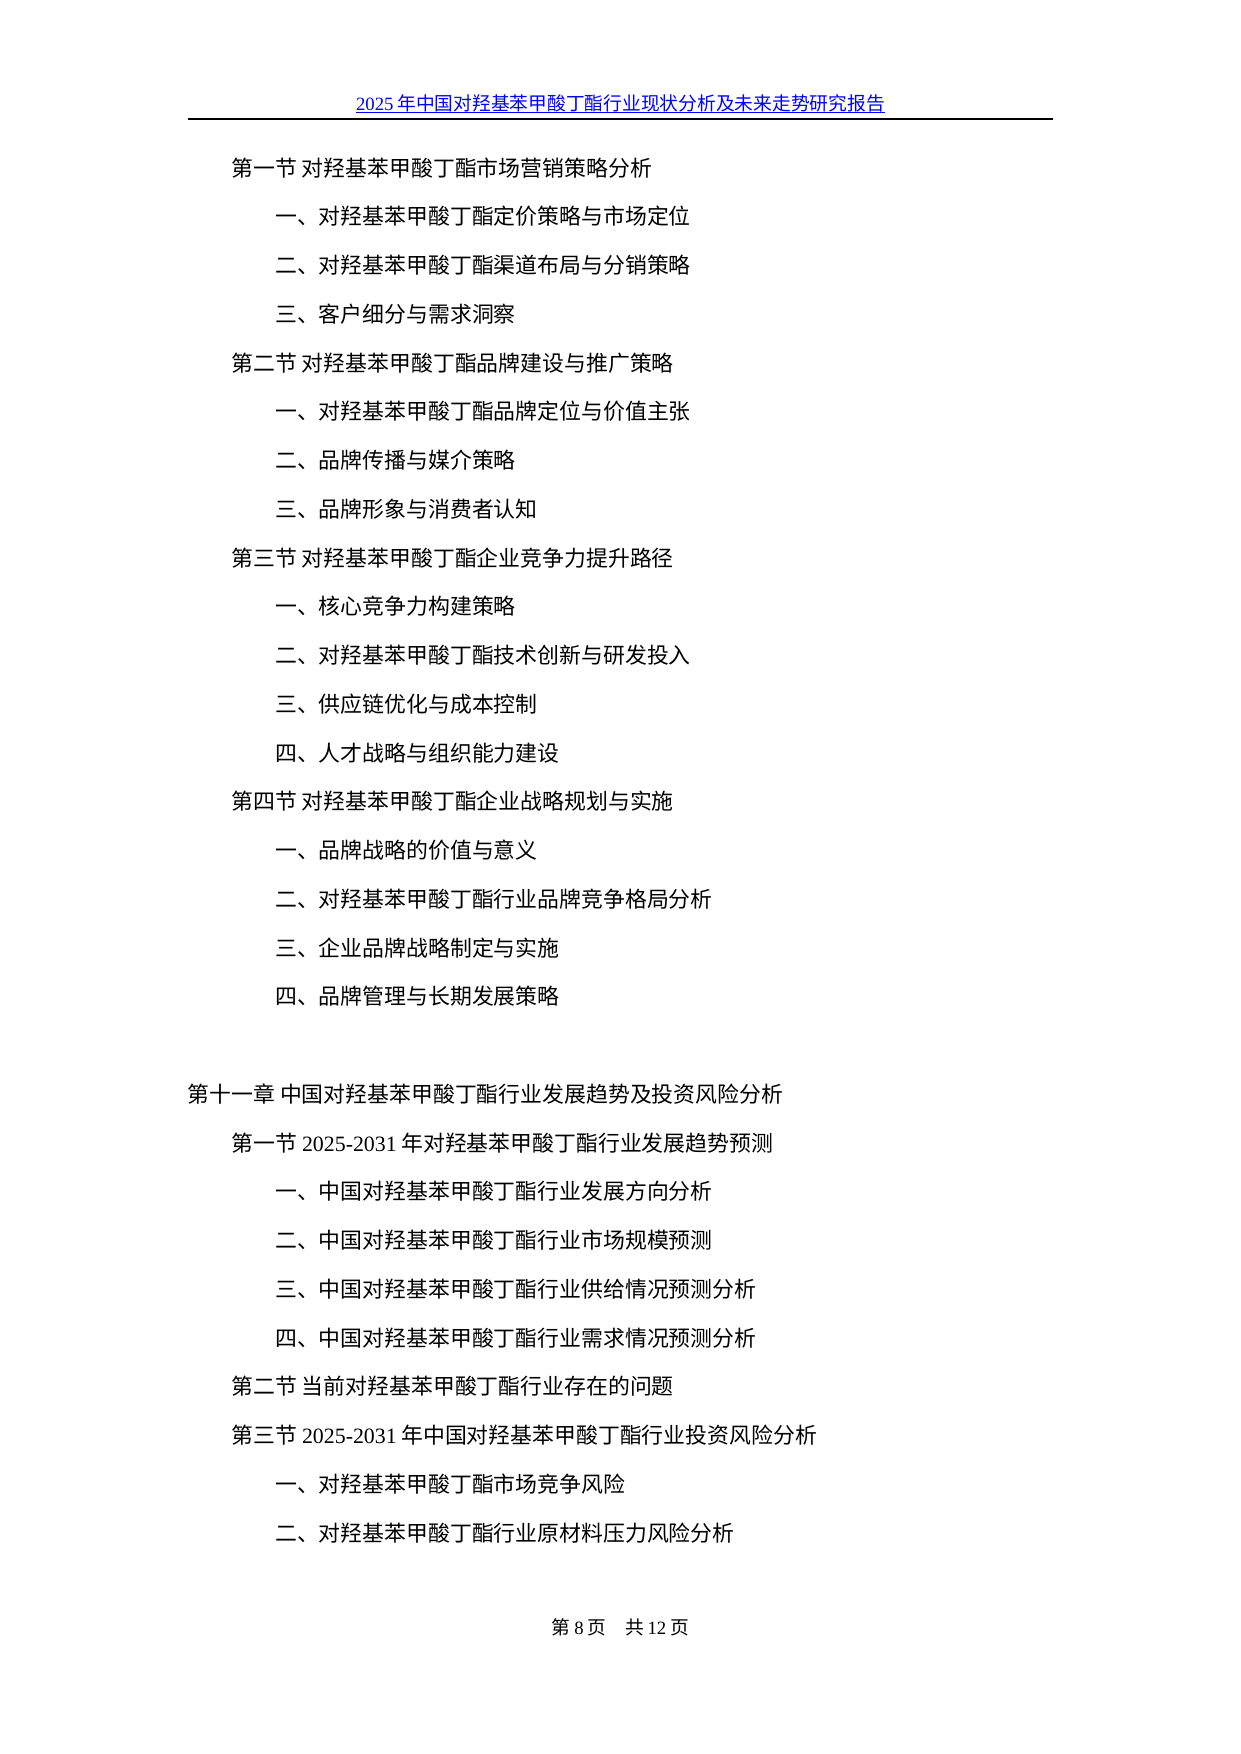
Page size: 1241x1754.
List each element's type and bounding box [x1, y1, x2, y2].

text [187, 150, 1053, 1548]
